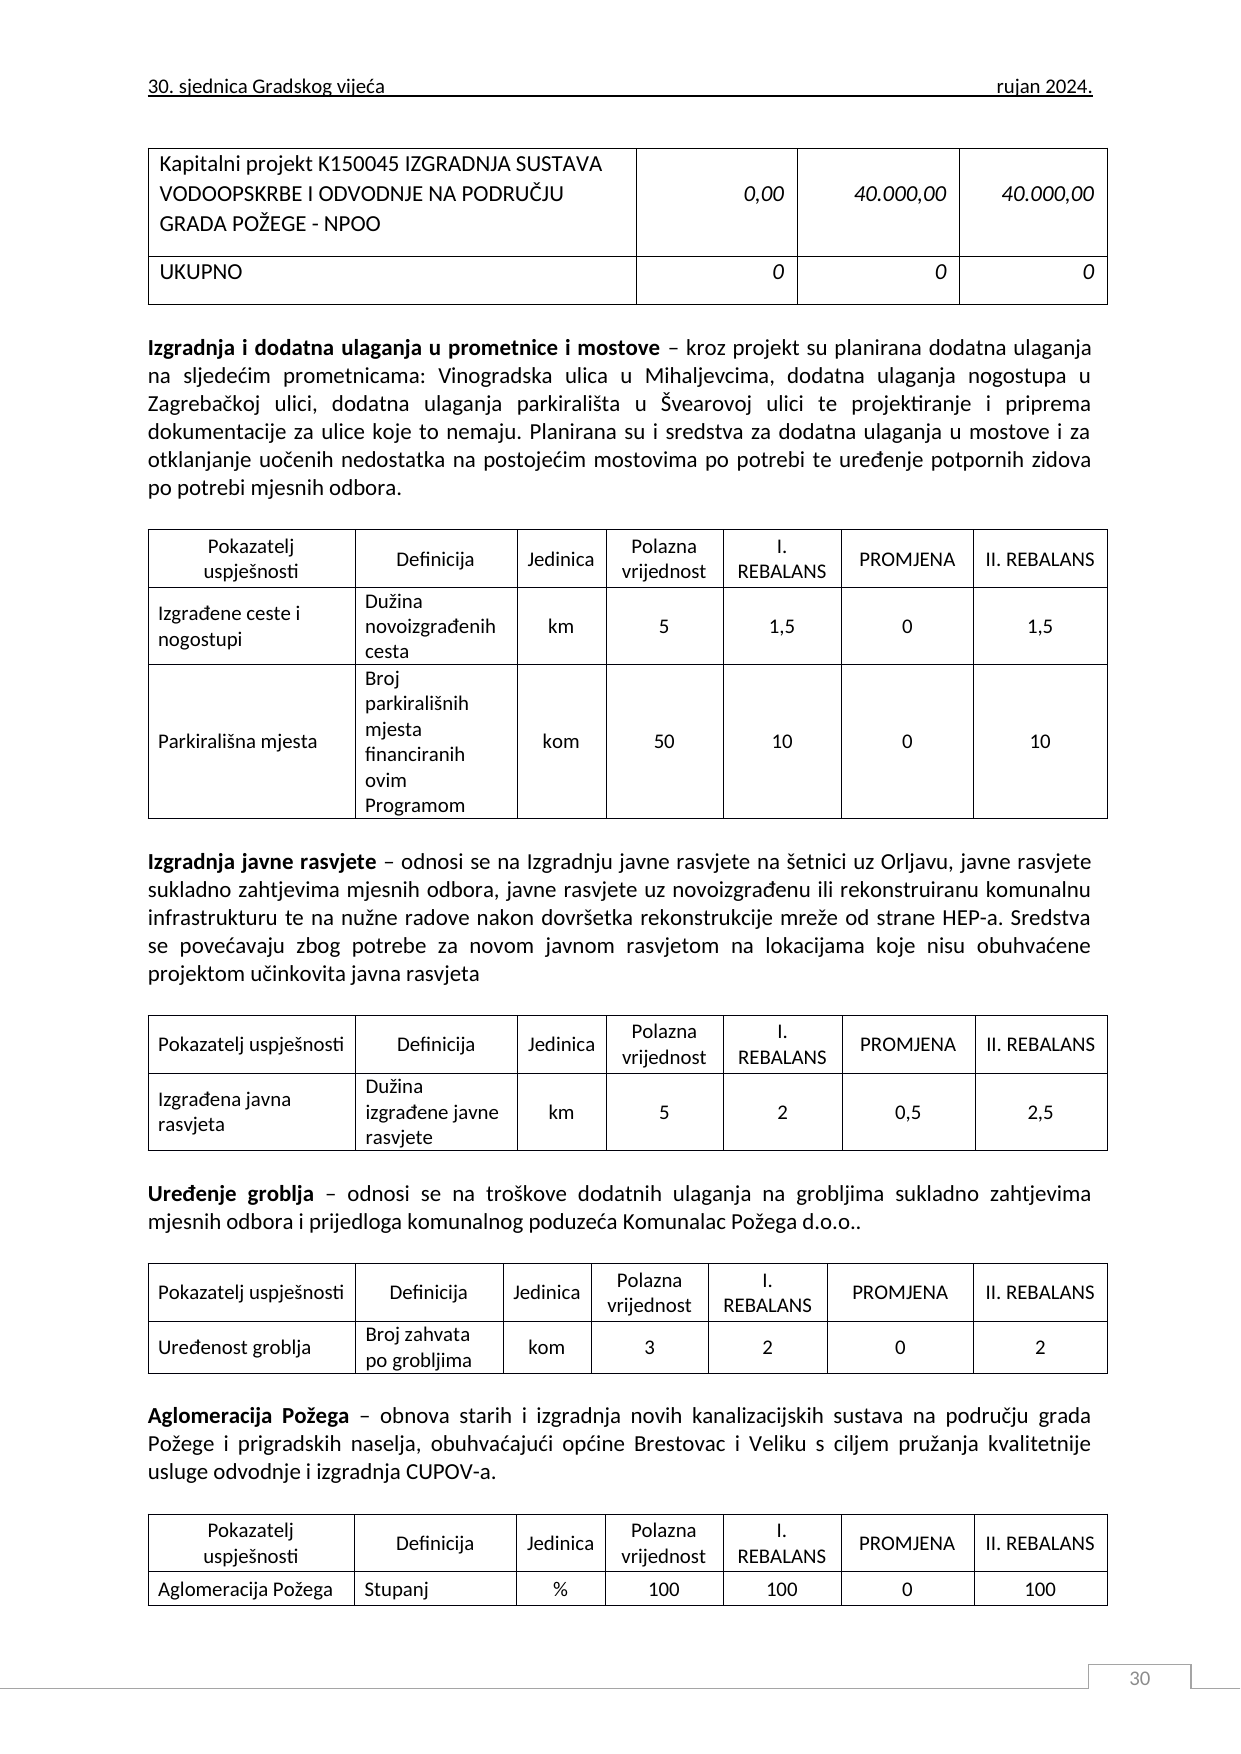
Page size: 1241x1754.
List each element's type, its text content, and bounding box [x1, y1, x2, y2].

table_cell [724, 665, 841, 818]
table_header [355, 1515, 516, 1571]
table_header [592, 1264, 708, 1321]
table_cell 1,5 [724, 588, 841, 664]
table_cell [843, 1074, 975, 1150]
table_cell Dužina novoizgrađenih cesta [356, 588, 517, 664]
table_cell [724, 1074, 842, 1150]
table_cell 2.258.809,00 [637, 257, 797, 304]
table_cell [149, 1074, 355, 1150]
table_cell 0 [842, 588, 973, 664]
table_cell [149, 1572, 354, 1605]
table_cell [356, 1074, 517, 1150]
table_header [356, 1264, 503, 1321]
text Izgradnja i dodatna ulaganja u prometnice i mostove – kroz projekt su planirana dodatna ulaganja na sljedećim prometnicama: Vinogradska ulica u Mihaljevcima, dodatna ulaganja nogostupa u Zagrebačkoj ulici, dodatna ulaganja parkirališta u Švearovoj ulici te projektiranje i priprema dokumentacije za ulice koje to nemaju. Planirana su i sredstva za dodatna ulaganja u mostove i za otklanjanje uočenih nedostatka na postojećim mostovima po potrebi te uređenje potpornih zidova po potrebi mjesnih odbora. [148, 333, 1093, 501]
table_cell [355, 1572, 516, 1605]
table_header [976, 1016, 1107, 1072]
table_cell -326.753,00 [798, 257, 959, 304]
table_header PROMJENA [842, 530, 973, 587]
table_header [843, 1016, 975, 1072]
table_cell Izgrađene ceste i nogostupi [149, 588, 355, 664]
text Aglomeracija Požega – obnova starih i izgradnja novih kanalizacijskih sustava na području grada Požege i prigradskih naselja, obuhvaćajući općine Brestovac i Veliku s ciljem pružanja kvalitetnije usluge odvodnje i izgradnja CUPOV-a. [148, 1401, 1093, 1486]
table_header Polazna vrijednost [607, 530, 723, 587]
table_header I. REBALANS [724, 530, 841, 587]
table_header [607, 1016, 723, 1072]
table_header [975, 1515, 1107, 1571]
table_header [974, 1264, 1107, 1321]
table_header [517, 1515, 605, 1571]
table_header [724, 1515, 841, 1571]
table_cell UKUPNO [149, 257, 636, 304]
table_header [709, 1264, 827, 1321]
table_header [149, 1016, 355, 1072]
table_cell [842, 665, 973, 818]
text Izgradnja javne rasvjete – odnosi se na Izgradnju javne rasvjete na šetnici uz Orljavu, javne rasvjete sukladno zahtjevima mjesnih odbora, javne rasvjete uz novoizgrađenu ili rekonstruiranu komunalnu infrastrukturu te na nužne radove nakon dovršetka rekonstrukcije mreže od strane HEP-a. Sredstva se povećavaju zbog potrebe za novom javnom rasvjetom na lokacijama koje nisu obuhvaćene projektom učinkovita javna rasvjeta [148, 847, 1093, 987]
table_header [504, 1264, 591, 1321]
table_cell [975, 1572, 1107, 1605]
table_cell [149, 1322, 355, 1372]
table_cell Broj parkirališnih mjesta financiranih ovim Programom [356, 665, 517, 818]
table_cell 40.000,00 [960, 149, 1107, 256]
table_header Pokazatelj uspješnosti [149, 530, 355, 587]
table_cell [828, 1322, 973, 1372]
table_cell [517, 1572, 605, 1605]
table_cell km [518, 588, 606, 664]
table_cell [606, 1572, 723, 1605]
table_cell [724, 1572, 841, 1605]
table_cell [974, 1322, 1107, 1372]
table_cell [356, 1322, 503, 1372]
table_header II. REBALANS [974, 530, 1107, 587]
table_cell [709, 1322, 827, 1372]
table_cell 40.000,00 [798, 149, 959, 256]
table_header Definicija [356, 530, 517, 587]
table_cell 0,00 [637, 149, 797, 256]
table_cell Parkirališna mjesta [149, 665, 355, 818]
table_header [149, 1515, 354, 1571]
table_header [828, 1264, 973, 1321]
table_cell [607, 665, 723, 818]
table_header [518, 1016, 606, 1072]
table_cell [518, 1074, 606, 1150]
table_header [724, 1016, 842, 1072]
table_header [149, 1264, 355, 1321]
table_header Jedinica [518, 530, 606, 587]
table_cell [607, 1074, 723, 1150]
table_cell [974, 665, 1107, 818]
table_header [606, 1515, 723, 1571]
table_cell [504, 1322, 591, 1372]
table_cell 5 [607, 588, 723, 664]
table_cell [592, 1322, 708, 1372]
text Uređenje groblja – odnosi se na troškove dodatnih ulaganja na grobljima sukladno zahtjevima mjesnih odbora i prijedloga komunalnog poduzeća Komunalac Požega d.o.o.. [148, 1179, 1093, 1235]
table_cell 1,5 [974, 588, 1107, 664]
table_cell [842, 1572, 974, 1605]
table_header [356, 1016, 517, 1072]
table_cell kom [518, 665, 606, 818]
table_cell Kapitalni projekt K150045 IZGRADNJA SUSTAVA VODOOPSKRBE I ODVODNJE NA PODRUČJU GRADA POŽEGE - NPOO [149, 149, 636, 256]
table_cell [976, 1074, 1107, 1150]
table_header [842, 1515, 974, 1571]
table_cell 1.932.056,00 [960, 257, 1107, 304]
